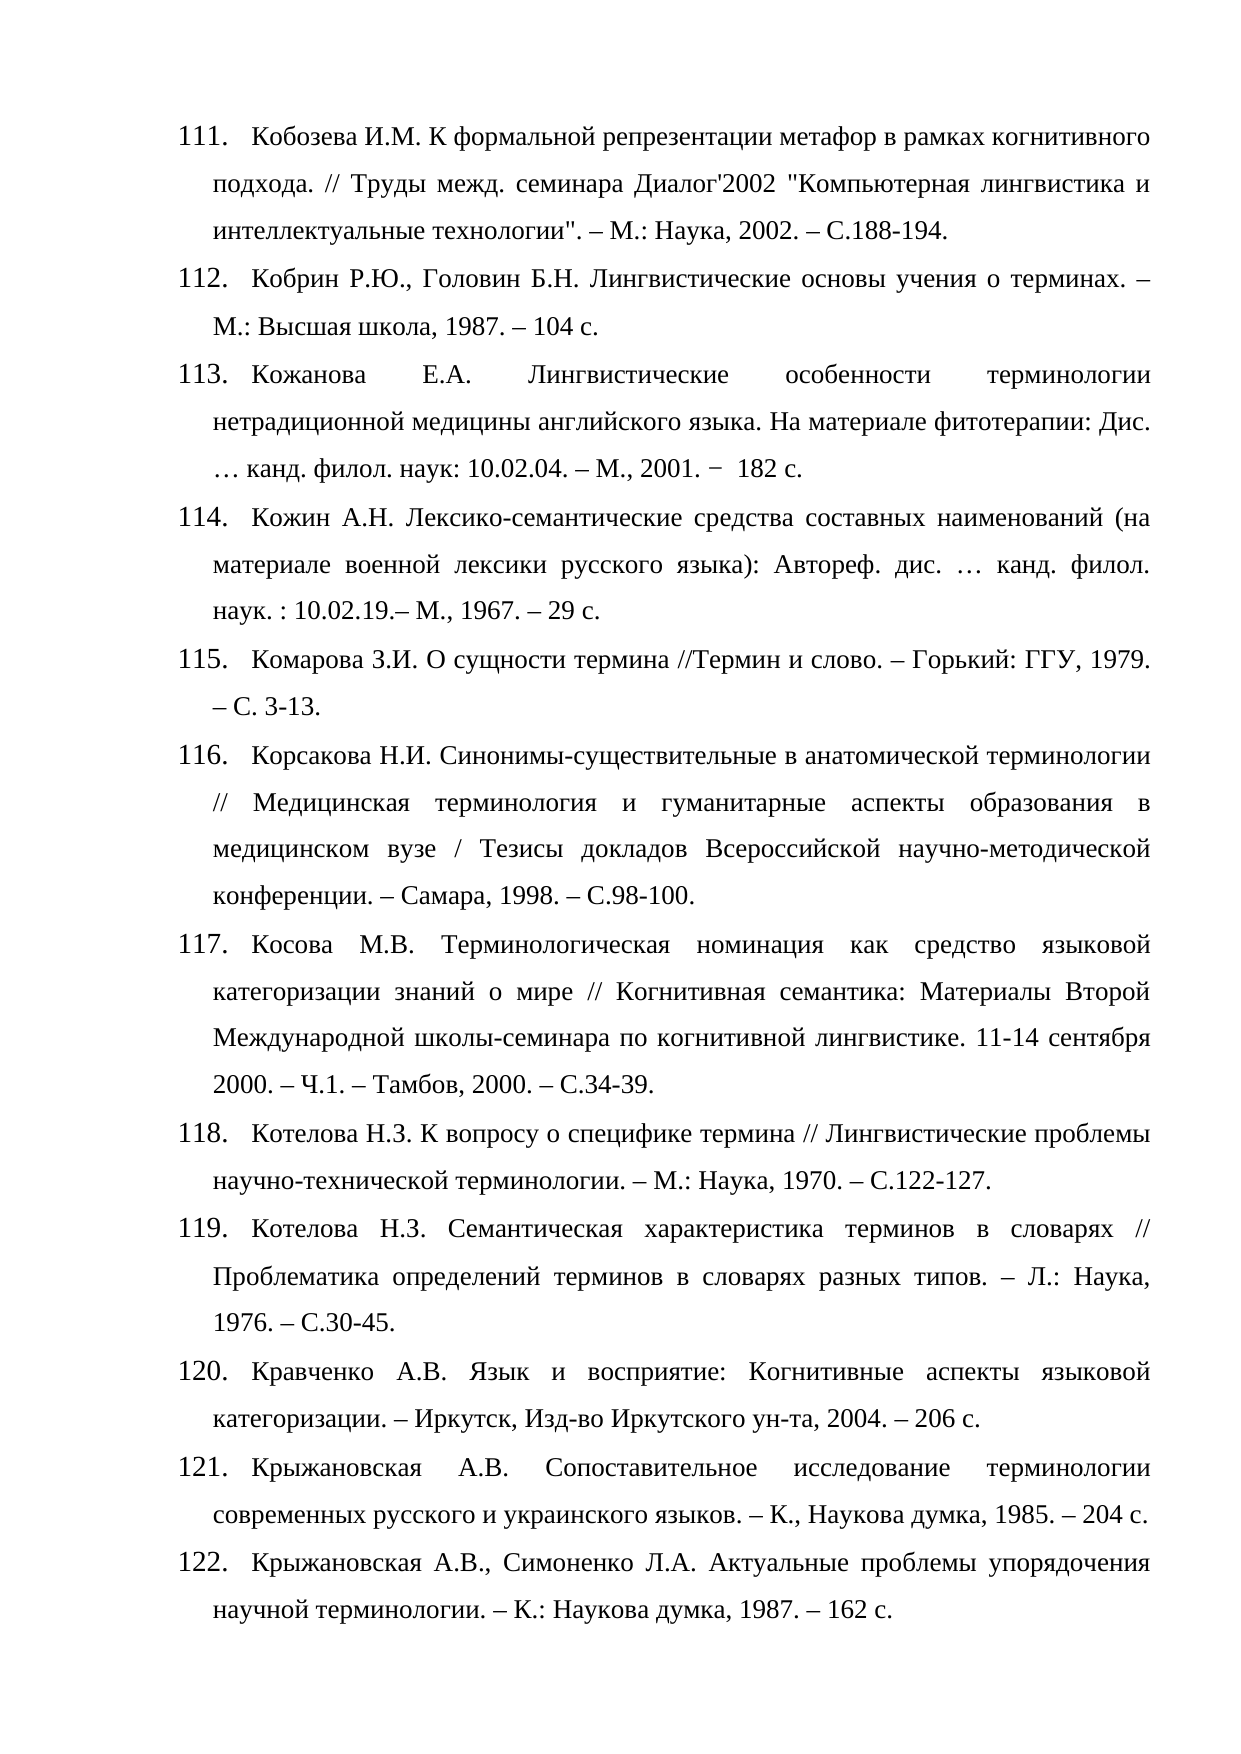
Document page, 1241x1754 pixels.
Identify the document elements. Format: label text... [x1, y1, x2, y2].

list Котелова Н.З. Семантическая характеристика терминов в словарях // Проблематика определений терминов в словарях разных типов. – Л.: Наука, 1976. – С.30-45. [177, 1211, 1152, 1337]
list Кравченко А.В. Язык и восприятие: Когнитивные аспекты языковой категоризации. – Иркутск, Изд-во Иркутского ун-та, 2004. – 206 с. [177, 1353, 1152, 1433]
list Кожин А.Н. Лексико-семантические средства составных наименований (на материале военной лексики русского языка): Автореф. дис. … канд. филол. наук. : 10.02.19.– М., 1967. – 29 с. [177, 499, 1152, 626]
list Комарова З.И. О сущности термина //Термин и слово. – Горький: ГГУ, 1979. – С. 3-13. [177, 641, 1152, 721]
list Котелова Н.З. К вопросу о специфике термина // Лингвистические проблемы научно-технической терминологии. – М.: Наука, 1970. – С.122-127. [177, 1115, 1152, 1195]
list Крыжановская А.В., Симоненко Л.А. Актуальные проблемы упорядочения научной терминологии. – К.: Наукова думка, 1987. – 162 с. [177, 1544, 1152, 1625]
list Кожанова Е.А. Лингвистические особенности терминологии нетрадиционной медицины английского языка. На материале фитотерапии: Дис. … канд. филол. наук: 10.02.04. – М., 2001. − 182 с. [177, 356, 1152, 483]
list Кобозева И.М. К формальной репрезентации метафор в рамках когнитивного подхода. // Труды межд. семинара Диалог'2002 "Компьютерная лингвистика и интеллектуальные технологии". – М.: Наука, 2002. – С.188-194. [177, 118, 1152, 245]
list Кобрин Р.Ю., Головин Б.Н. Лингвистические основы учения о терминах. – М.: Высшая школа, 1987. – 104 с. [177, 261, 1152, 341]
list Крыжановская А.В. Сопоставительное исследование терминологии современных русского и украинского языков. – К., Наукова думка, 1985. – 204 с. [177, 1449, 1152, 1529]
list Косова М.В. Терминологическая номинация как средство языковой категоризации знаний о мире // Когнитивная семантика: Материалы Второй Международной школы-семинара по когнитивной лингвистике. 11-14 сентября 2000. – Ч.1. – Тамбов, 2000. – С.34-39. [177, 926, 1152, 1099]
list Корсакова Н.И. Синонимы-существительные в анатомической терминологии // Медицинская терминология и гуманитарные аспекты образования в медицинском вузе / Тезисы докладов Всероссийской научно-методической конференции. – Самара, 1998. – С.98-100. [177, 737, 1152, 910]
